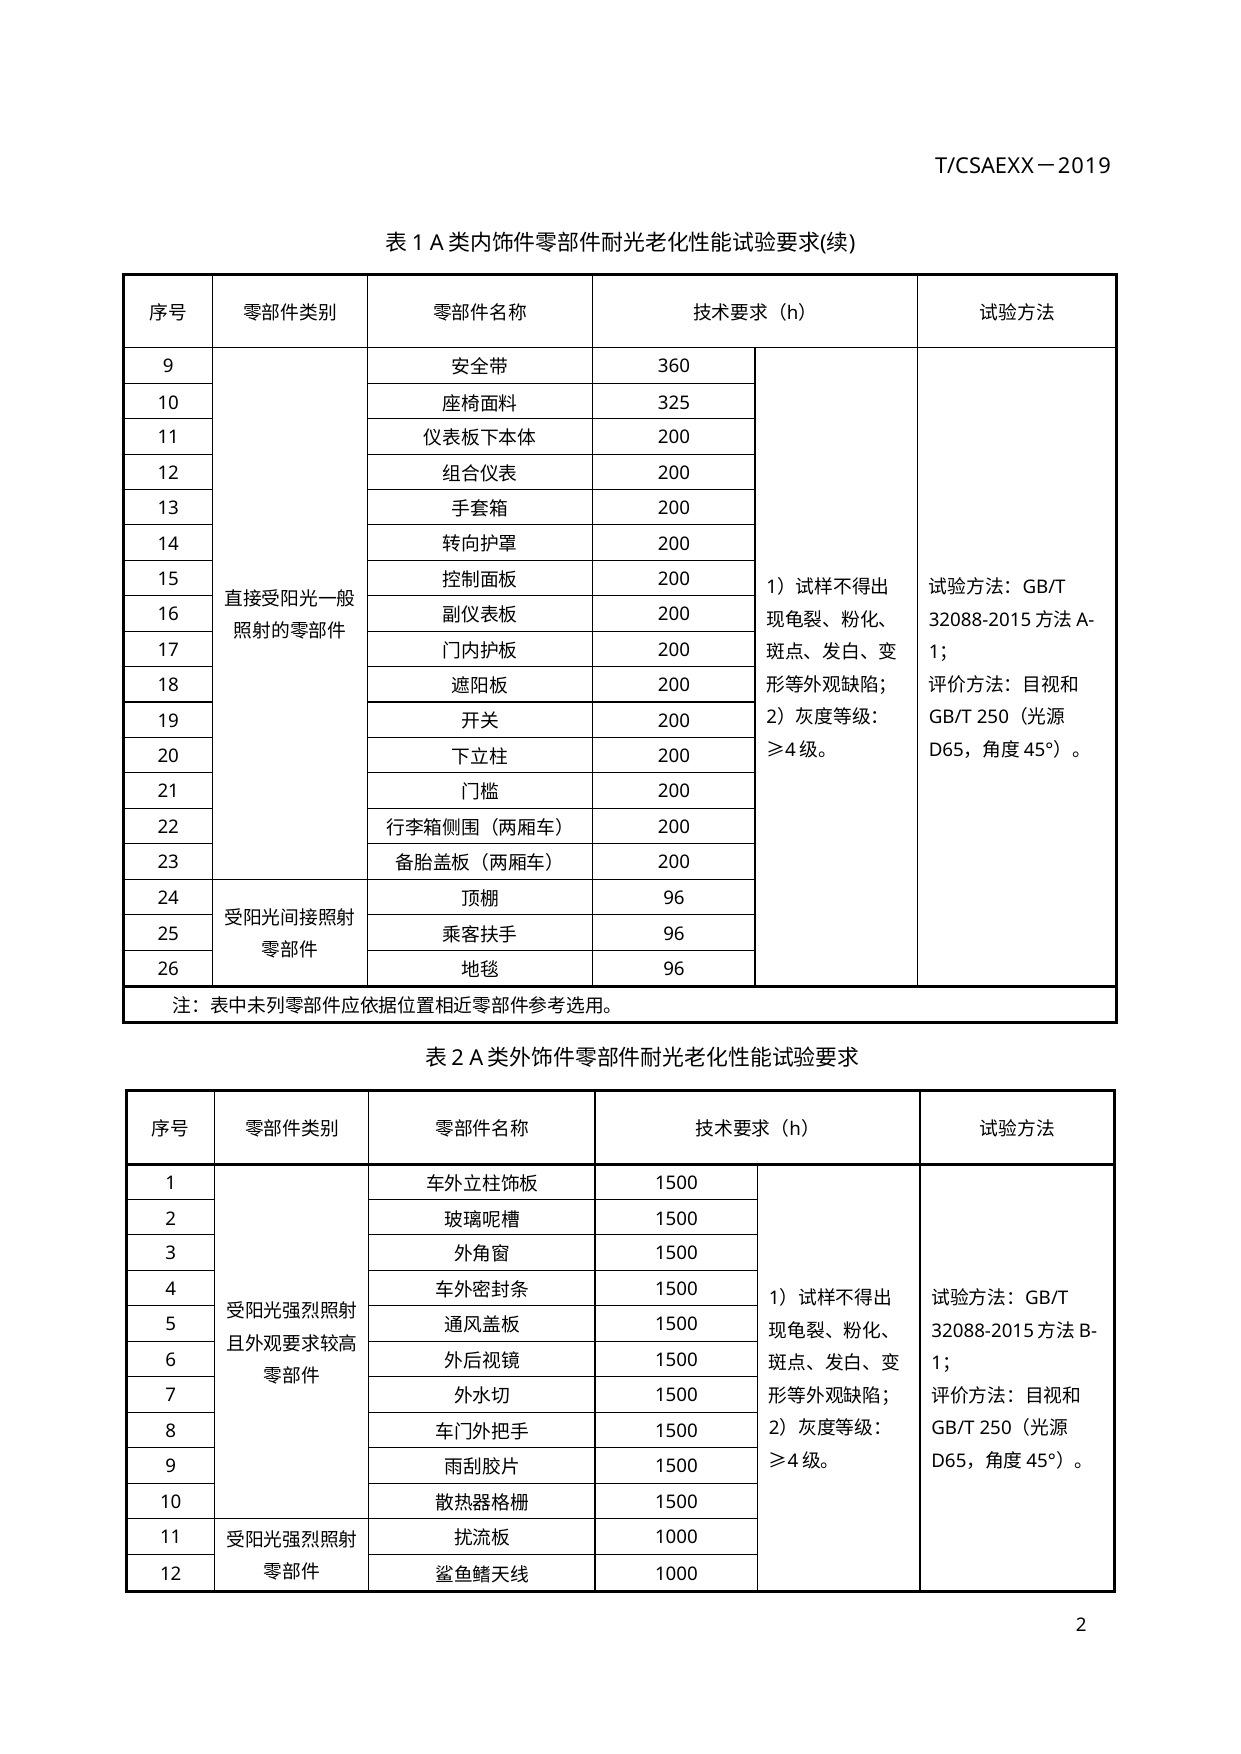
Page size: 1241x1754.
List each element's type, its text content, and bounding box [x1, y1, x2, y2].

table_cell 车门外把手 [369, 1413, 594, 1447]
table_cell 1500 [596, 1306, 757, 1341]
table_cell 备胎盖板（两厢车） [368, 844, 592, 878]
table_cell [756, 348, 917, 985]
table_cell 玻璃呢槽 [369, 1200, 594, 1234]
table_cell 1 [128, 1166, 214, 1198]
text 表1 A类内饰件零部件耐光老化性能试验要求(续) [136, 224, 1104, 257]
table_cell 96 [593, 915, 754, 949]
table_cell 200 [593, 561, 754, 595]
table_cell 外角窗 [369, 1235, 594, 1270]
table_cell 23 [125, 844, 212, 878]
table_cell 1500 [596, 1448, 757, 1483]
table_cell 200 [593, 419, 754, 453]
table_cell 13 [125, 490, 212, 524]
table_cell 地毯 [368, 951, 592, 985]
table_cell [918, 348, 1115, 985]
table_cell 360 [593, 348, 754, 382]
table_cell 5 [128, 1306, 214, 1341]
table_cell 200 [593, 455, 754, 489]
table_cell 200 [593, 596, 754, 631]
table_cell 2 [128, 1200, 214, 1234]
table_cell 受阳光强烈照射且外观要求较高零部件 [215, 1166, 368, 1518]
table_cell 200 [593, 525, 754, 560]
table_cell 8 [128, 1413, 214, 1447]
table_cell 注：表中未列零部件应依据位置相近零部件参考选用。 [125, 988, 1115, 1021]
table_cell 1000 [596, 1555, 757, 1589]
table_cell 扰流板 [369, 1519, 594, 1554]
table_cell 1500 [596, 1200, 757, 1234]
table_cell 325 [593, 384, 754, 418]
table_cell 外水切 [369, 1377, 594, 1412]
table_cell 7 [128, 1377, 214, 1412]
table_cell 散热器格栅 [369, 1484, 594, 1518]
table_cell 顶棚 [368, 880, 592, 914]
table_cell 4 [128, 1271, 214, 1305]
table_cell 25 [125, 915, 212, 949]
table_cell 200 [593, 667, 754, 701]
table_cell 副仪表板 [368, 596, 592, 631]
table_cell 仪表板下本体 [368, 419, 592, 453]
table_cell 雨刮胶片 [369, 1448, 594, 1483]
table_cell 11 [128, 1519, 214, 1554]
table_cell 1500 [596, 1235, 757, 1270]
table_cell 10 [128, 1484, 214, 1518]
table_cell 1500 [596, 1377, 757, 1412]
table_cell 外后视镜 [369, 1342, 594, 1376]
table_cell 24 [125, 880, 212, 914]
table_cell 1500 [596, 1484, 757, 1518]
table_cell 200 [593, 844, 754, 878]
table_header 零部件名称 [369, 1092, 594, 1163]
table_cell 乘客扶手 [368, 915, 592, 949]
table_cell 11 [125, 419, 212, 453]
table_cell 安全带 [368, 348, 592, 382]
table_cell 受阳光强烈照射零部件 [215, 1519, 368, 1589]
table_cell 1000 [596, 1519, 757, 1554]
table_cell 96 [593, 951, 754, 985]
text 表2 A类外饰件零部件耐光老化性能试验要求 [136, 1040, 1104, 1072]
table_cell 受阳光间接照射零部件 [213, 880, 367, 985]
table_cell 200 [593, 809, 754, 843]
table_cell 控制面板 [368, 561, 592, 595]
table_header 零部件名称 [368, 276, 592, 347]
table_cell 下立柱 [368, 738, 592, 772]
table_cell 21 [125, 773, 212, 808]
table_cell 遮阳板 [368, 667, 592, 701]
table_header 试验方法 [918, 276, 1115, 347]
table_cell 鲨鱼鳍天线 [369, 1555, 594, 1589]
table_cell 通风盖板 [369, 1306, 594, 1341]
table_cell 200 [593, 703, 754, 737]
table_header 序号 [128, 1092, 214, 1163]
table_cell 门内护板 [368, 632, 592, 666]
table_header 技术要求（h） [596, 1092, 919, 1163]
table_cell 15 [125, 561, 212, 595]
table_cell 座椅面料 [368, 384, 592, 418]
table_cell 20 [125, 738, 212, 772]
table_cell 试验方法：GB/T 32088-2015方法B-1； 评价方法：目视和GB/T 250（光源D65，角度45°）。 [921, 1166, 1113, 1589]
table_cell 10 [125, 384, 212, 418]
table_cell 开关 [368, 703, 592, 737]
table_cell 车外密封条 [369, 1271, 594, 1305]
table_cell 200 [593, 773, 754, 808]
table_cell 1500 [596, 1413, 757, 1447]
table_header 零部件类别 [215, 1092, 368, 1163]
table_cell 行李箱侧围（两厢车） [368, 809, 592, 843]
table_header 序号 [125, 276, 212, 347]
table_header 试验方法 [921, 1092, 1113, 1163]
table_cell 200 [593, 632, 754, 666]
table_cell 19 [125, 703, 212, 737]
table_cell 组合仪表 [368, 455, 592, 489]
table_cell 18 [125, 667, 212, 701]
table_cell 3 [128, 1235, 214, 1270]
table_cell 门槛 [368, 773, 592, 808]
table_cell 17 [125, 632, 212, 666]
table_cell 200 [593, 738, 754, 772]
table_cell 转向护罩 [368, 525, 592, 560]
table_cell 9 [125, 348, 212, 382]
table_cell 14 [125, 525, 212, 560]
table_cell 车外立柱饰板 [369, 1166, 594, 1198]
table_cell 22 [125, 809, 212, 843]
table_cell 6 [128, 1342, 214, 1376]
table_cell 26 [125, 951, 212, 985]
table_cell 16 [125, 596, 212, 631]
table_cell 1500 [596, 1166, 757, 1198]
table_cell 9 [128, 1448, 214, 1483]
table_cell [758, 1166, 919, 1589]
table_cell 12 [125, 455, 212, 489]
table_cell 96 [593, 880, 754, 914]
table_header 零部件类别 [213, 276, 367, 347]
table_cell 手套箱 [368, 490, 592, 524]
table_header 技术要求（h） [593, 276, 917, 347]
table_cell 1500 [596, 1342, 757, 1376]
table_cell 1500 [596, 1271, 757, 1305]
table_cell 直接受阳光一般照射的零部件 [213, 348, 367, 878]
table_cell 200 [593, 490, 754, 524]
table_cell 12 [128, 1555, 214, 1589]
